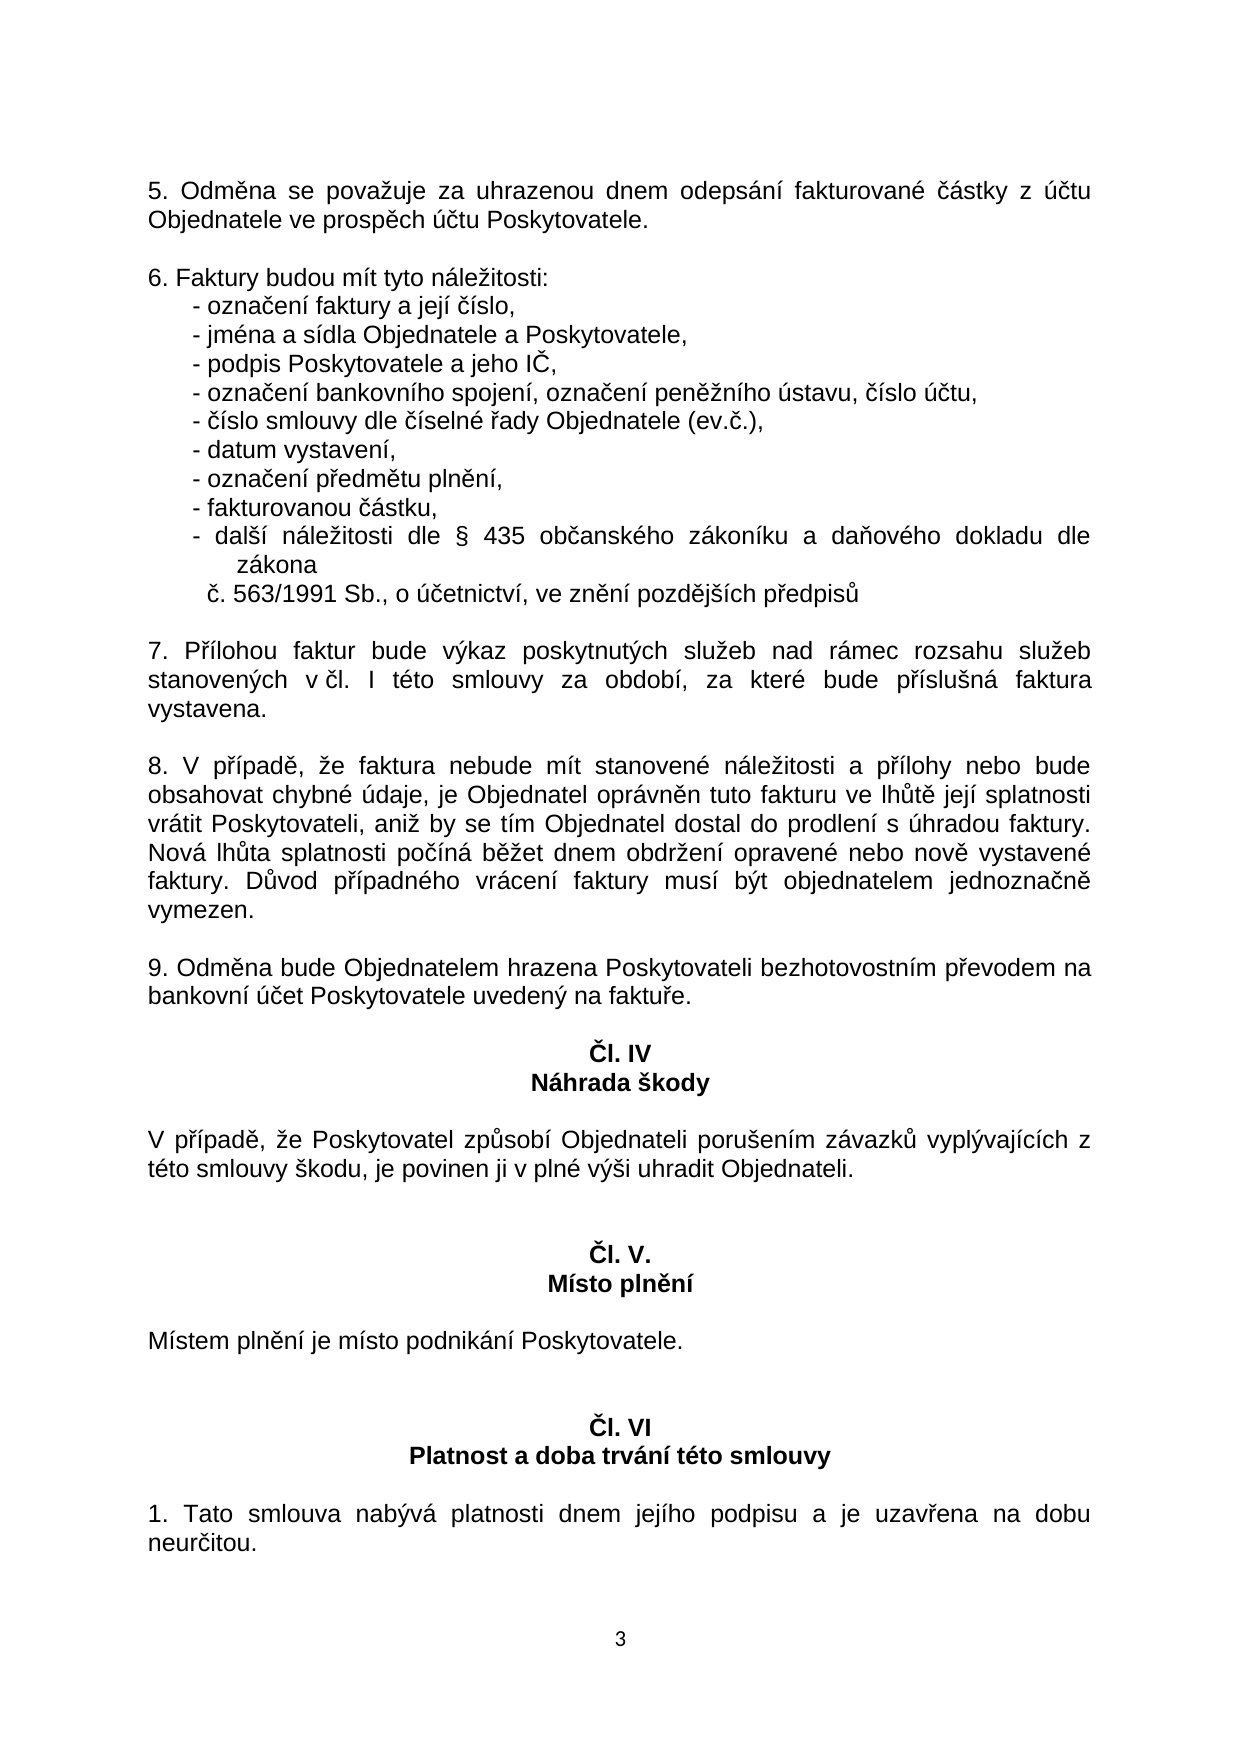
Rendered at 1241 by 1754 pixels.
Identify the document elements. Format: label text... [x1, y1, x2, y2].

text 8. V případě, že faktura nebude mít stanovené náležitosti a přílohy nebo bude obsahovat chybné údaje, je Objednatel oprávněn tuto fakturu ve lhůtě její splatnosti vrátit Poskytovateli, aniž by se tím Objednatel dostal do prodlení s úhradou faktury. Nová lhůta splatnosti počíná běžet dnem obdržení opravené nebo nově vystavené faktury. Důvod případného vrácení faktury musí být objednatelem jednoznačně vymezen. [148, 751, 1093, 924]
text 6. Faktury budou mít tyto náležitosti: [148, 263, 1093, 291]
text Místo plnění [148, 1269, 1093, 1298]
text - označení faktury a její číslo, [192, 291, 1093, 320]
text 1. Tato smlouva nabývá platnosti dnem jejího podpisu a je uzavřena na dobu neurčitou. [148, 1499, 1093, 1556]
text Čl. IV [148, 1039, 1093, 1068]
text 9. Odměna bude Objednatelem hrazena Poskytovateli bezhotovostním převodem na bankovní účet Poskytovatele uvedený na faktuře. [148, 953, 1093, 1010]
text Čl. V. [148, 1240, 1093, 1269]
text - označení předmětu plnění, [192, 464, 1093, 493]
text - číslo smlouvy dle číselné řady Objednatele (ev.č.), [192, 406, 1093, 435]
text Místem plnění je místo podnikání Poskytovatele. [148, 1326, 1093, 1355]
text - podpis Poskytovatele a jeho IČ, [192, 349, 1093, 378]
text 7. Přílohou faktur bude výkaz poskytnutých služeb nad rámec rozsahu služeb stanovených v čl. I této smlouvy za období, za které bude příslušná faktura vystavena. [148, 636, 1093, 723]
text Čl. VI [148, 1413, 1093, 1441]
text Platnost a doba trvání této smlouvy [148, 1441, 1093, 1470]
text - fakturovanou částku, [192, 493, 1093, 521]
text Náhrada škody [148, 1068, 1093, 1096]
text - označení bankovního spojení, označení peněžního ústavu, číslo účtu, [192, 378, 1093, 406]
text - datum vystavení, [192, 435, 1093, 464]
text - další náležitosti dle § 435 občanského zákoníku a daňového dokladu dle zákona [192, 521, 1093, 579]
text č. 563/1991 Sb., o účetnictví, ve znění pozdějších předpisů [207, 579, 1093, 608]
text V případě, že Poskytovatel způsobí Objednateli porušením závazků vyplývajících z této smlouvy škodu, je povinen ji v plné výši uhradit Objednateli. [148, 1125, 1093, 1183]
text - jména a sídla Objednatele a Poskytovatele, [192, 320, 1093, 349]
text 5. Odměna se považuje za uhrazenou dnem odepsání fakturované částky z účtu Objednatele ve prospěch účtu Poskytovatele. [148, 176, 1093, 234]
